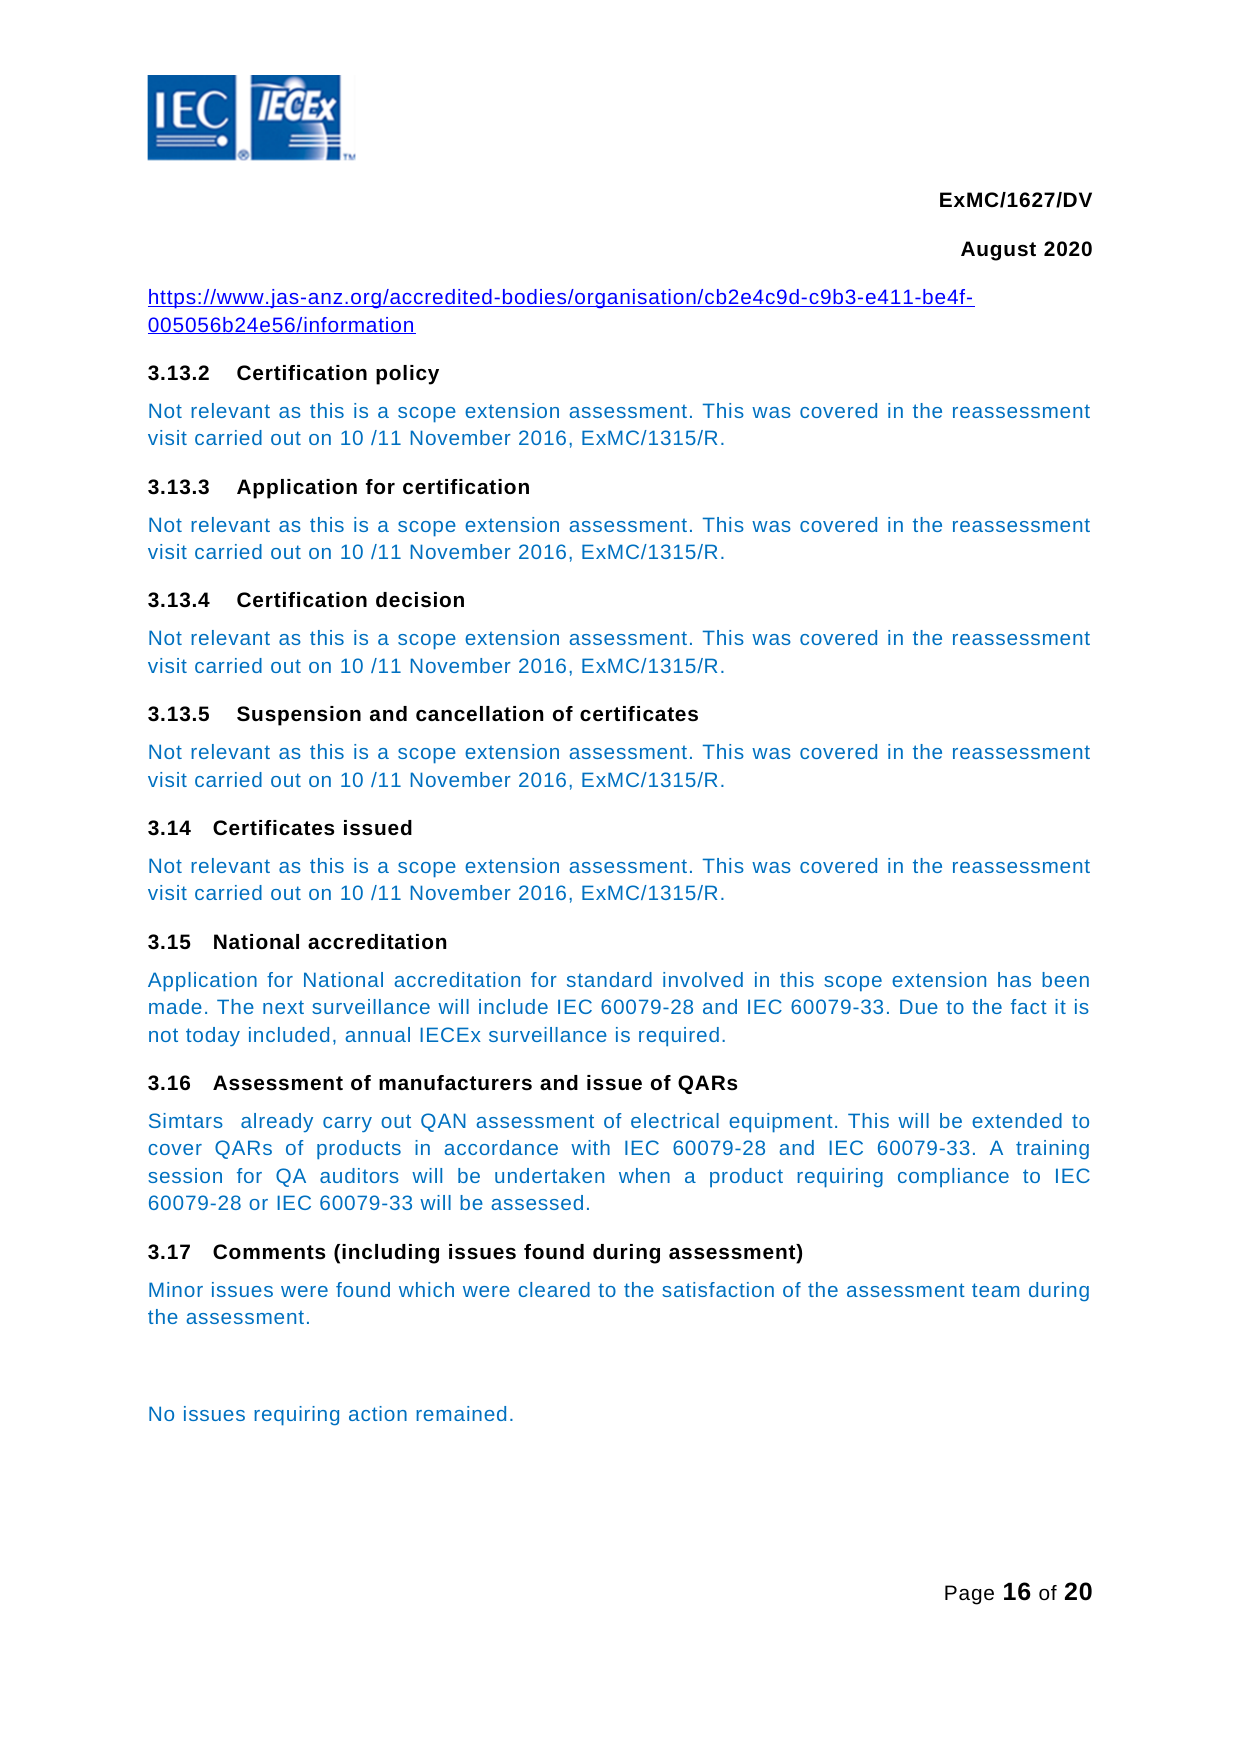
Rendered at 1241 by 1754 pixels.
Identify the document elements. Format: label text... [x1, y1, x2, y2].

text Simtars already carry out QAN assessment of electrical equipment. This will be extended to cover QARs of products in accordance with IEC 60079-28 and IEC 60079-33. A training session for QA auditors will be undertaken when a product requiring compliance to IEC 60079-28 or IEC 60079-33 will be assessed. [148, 1109, 1092, 1215]
subtitle Comments (including issues found during assessment) [148, 1239, 1092, 1263]
text Minor issues were found which were cleared to the satisfaction of the assessment team during the assessment. [148, 1277, 1092, 1329]
text Not relevant as this is a scope extension assessment. This was covered in the reassessment visit carried out on 10 /11 November 2016, ExMC/1315/R. [148, 626, 1092, 678]
text Not relevant as this is a scope extension assessment. This was covered in the reassessment visit carried out on 10 /11 November 2016, ExMC/1315/R. [148, 399, 1092, 450]
subtitle Suspension and cancellation of certificates [148, 702, 1092, 726]
picture [147, 75, 359, 164]
subtitle National accreditation [148, 929, 1092, 953]
subtitle Assessment of manufacturers and issue of QARs [148, 1071, 1092, 1095]
subtitle Certification policy [148, 361, 1092, 385]
subtitle Certification decision [148, 588, 1092, 612]
subtitle Certificates issued [148, 816, 1092, 840]
text Application for National accreditation for standard involved in this scope extension has been made. The next surveillance will include IEC 60079-28 and IEC 60079-33. Due to the fact it is not today included, annual IECEx surveillance is required. [148, 967, 1092, 1046]
text No issues requiring action remained. [148, 1402, 1092, 1426]
text Not relevant as this is a scope extension assessment. This was covered in the reassessment visit carried out on 10 /11 November 2016, ExMC/1315/R. [148, 740, 1092, 791]
subtitle Application for certification [148, 474, 1092, 498]
text Not relevant as this is a scope extension assessment. This was covered in the reassessment visit carried out on 10 /11 November 2016, ExMC/1315/R. [148, 512, 1092, 564]
text Not relevant as this is a scope extension assessment. This was covered in the reassessment visit carried out on 10 /11 November 2016, ExMC/1315/R. [148, 854, 1092, 905]
text https://www.jas-anz.org/accredited-bodies/organisation/cb2e4c9d-c9b3-e411-be4f-005056b24e56/information [148, 285, 1092, 336]
